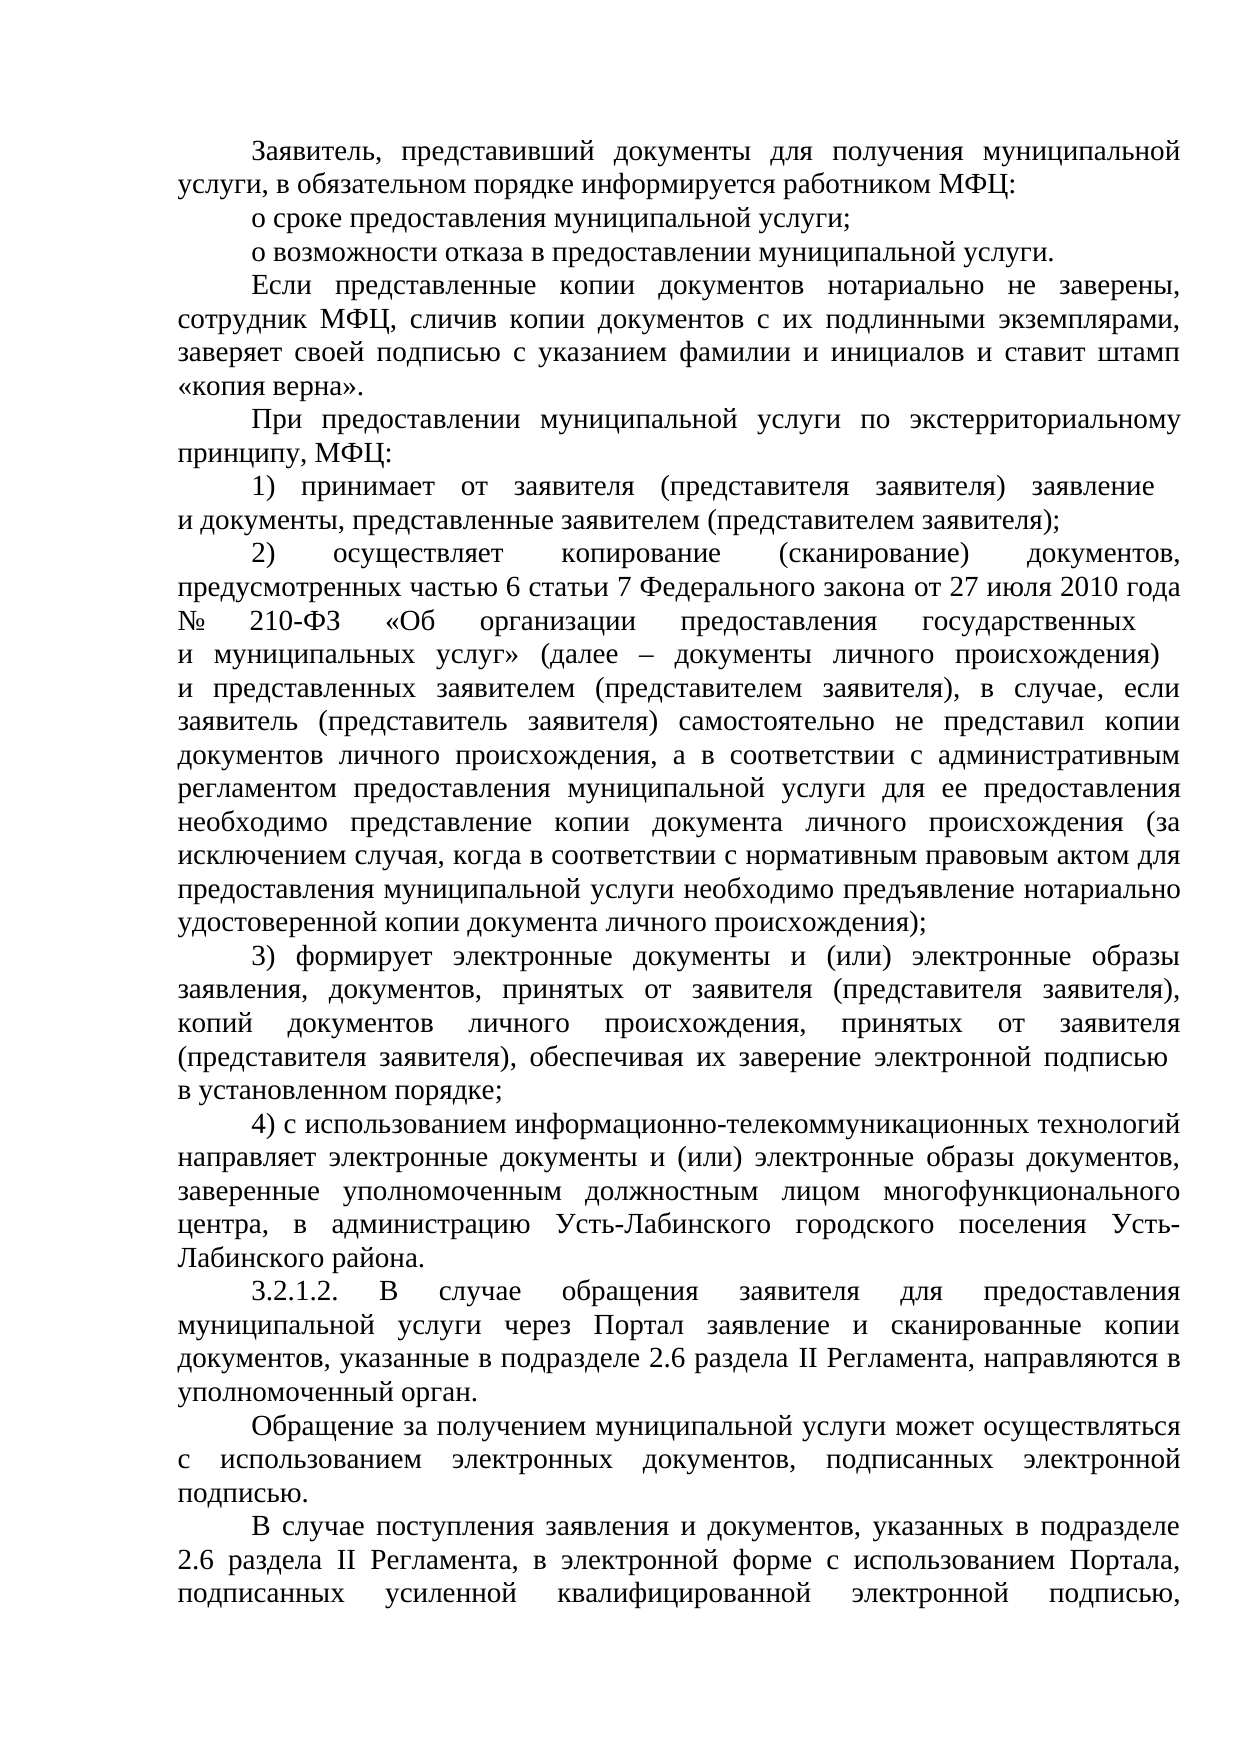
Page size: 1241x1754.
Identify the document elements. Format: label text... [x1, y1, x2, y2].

text 3.2.1.2. В случае обращения заявителя для предоставления муниципальной услуги через Портал заявление и сканированные копии документов, указанные в подразделе 2.6 раздела II Регламента, направляются в уполномоченный орган. [177, 1273, 1181, 1408]
text 3) формирует электронные документы и (или) электронные образы заявления, документов, принятых от заявителя (представителя заявителя), копий документов личного происхождения, принятых от заявителя (представителя заявителя), обеспечивая их заверение электронной подписью в установленном порядке; [177, 938, 1181, 1106]
text Обращение за получением муниципальной услуги может осуществляться с использованием электронных документов, подписанных электронной подписью. [177, 1408, 1181, 1508]
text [177, 1508, 1181, 1609]
text о возможности отказа в предоставлении муниципальной услуги. [177, 234, 1181, 267]
text о сроке предоставления муниципальной услуги; [177, 200, 1181, 234]
text Если представленные копии документов нотариально не заверены, сотрудник МФЦ, сличив копии документов с их подлинными экземплярами, заверяет своей подписью с указанием фамилии и инициалов и ставит штамп «копия верна». [177, 267, 1181, 401]
text Заявитель, представивший документы для получения муниципальной услуги, в обязательном порядке информируется работником МФЦ: [177, 133, 1181, 200]
text При предоставлении муниципальной услуги по экстерриториальному принципу, МФЦ: [177, 401, 1181, 468]
text 1) принимает от заявителя (представителя заявителя) заявление и документы, представленные заявителем (представителем заявителя); [177, 468, 1181, 536]
text 4) с использованием информационно-телекоммуникационных технологий направляет электронные документы и (или) электронные образы документов, заверенные уполномоченным должностным лицом многофункционального центра, в администрацию Усть-Лабинского городского поселения Усть-Лабинского района. [177, 1106, 1181, 1273]
text 2) осуществляет копирование (сканирование) документов, предусмотренных частью 6 статьи 7 Федерального закона от 27 июля 2010 года № 210-ФЗ «Об организации предоставления государственных и муниципальных услуг» (далее – документы личного происхождения) и представленных заявителем (представителем заявителя), в случае, если заявитель (представитель заявителя) самостоятельно не представил копии документов личного происхождения, а в соответствии с административным регламентом предоставления муниципальной услуги для ее предоставления необходимо представление копии документа личного происхождения (за исключением случая, когда в соответствии с нормативным правовым актом для предоставления муниципальной услуги необходимо предъявление нотариально удостоверенной копии документа личного происхождения); [177, 536, 1181, 938]
